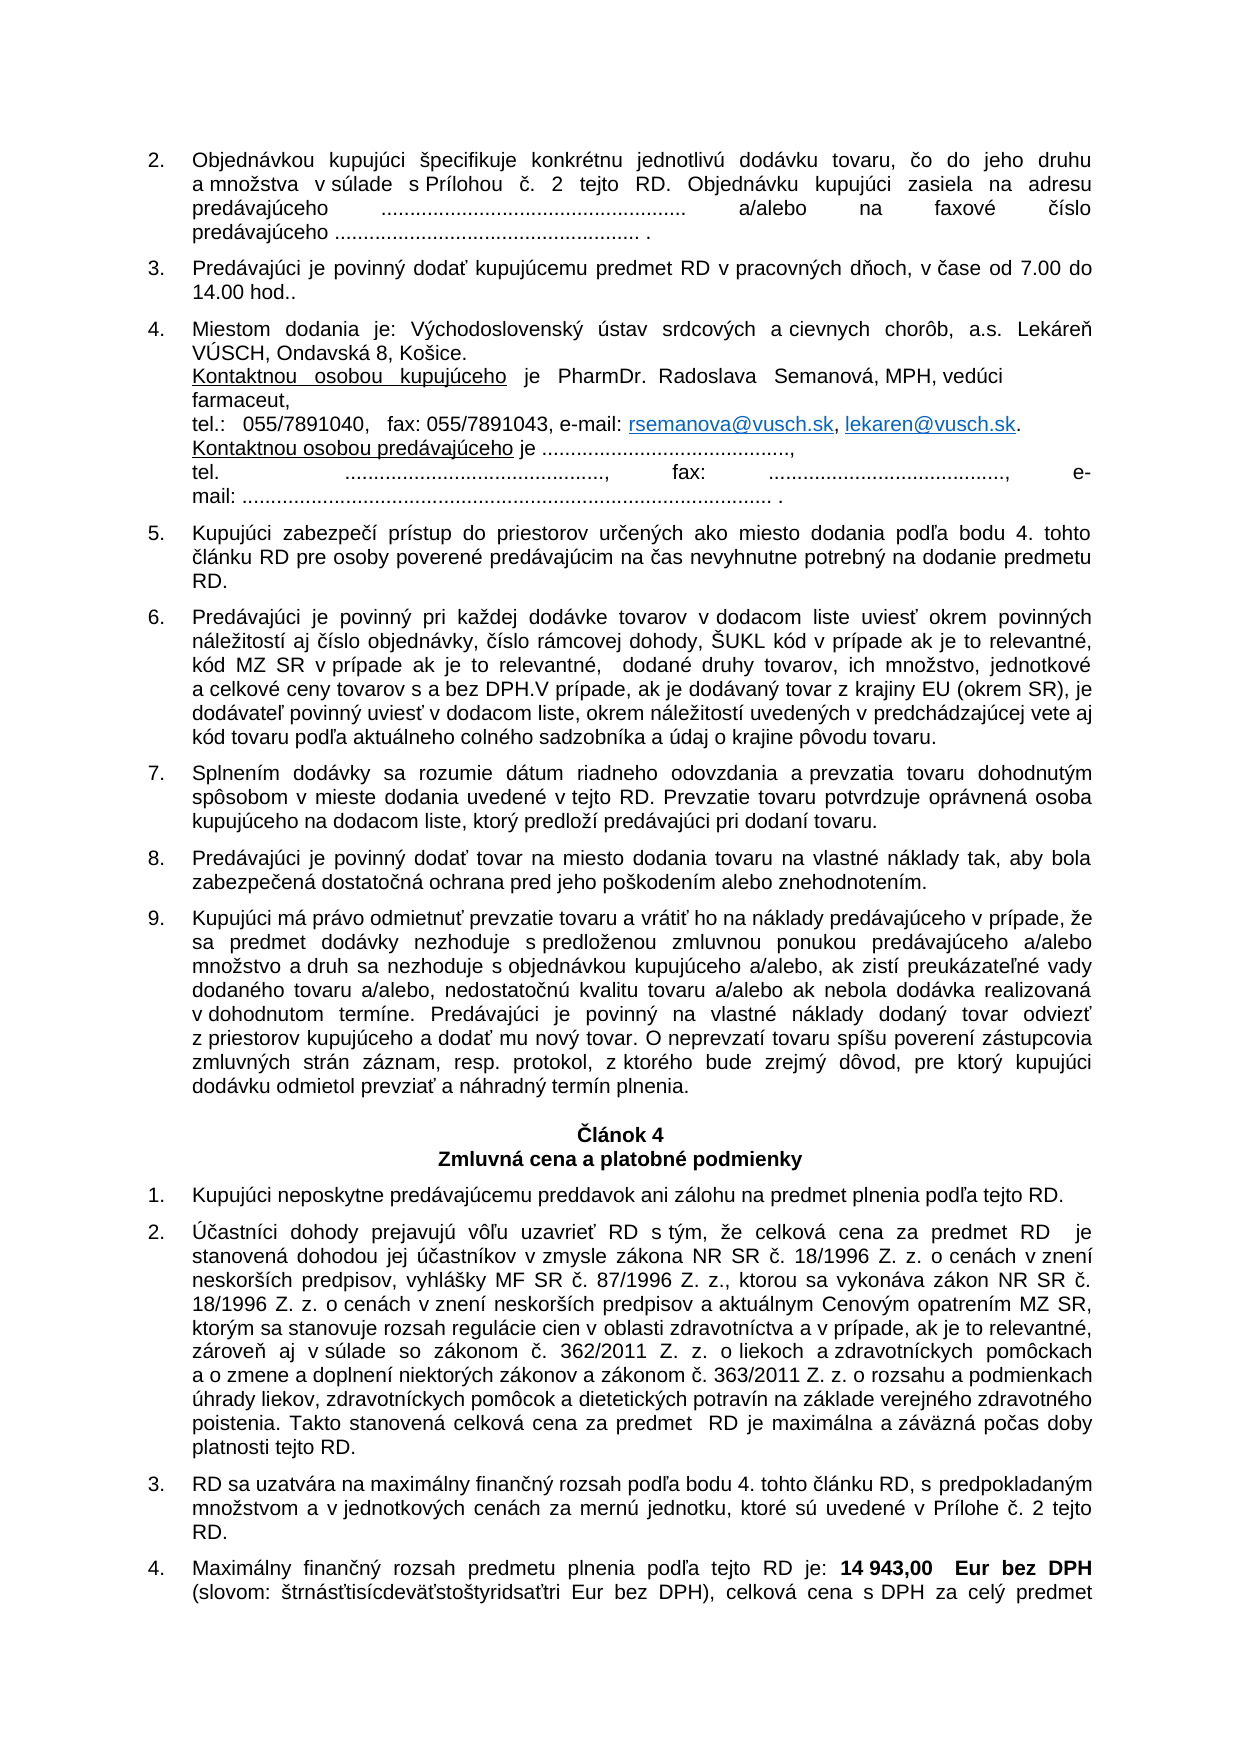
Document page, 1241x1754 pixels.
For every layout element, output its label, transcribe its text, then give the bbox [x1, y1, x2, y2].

list Predávajúci je povinný dodať kupujúcemu predmet RD v pracovných dňoch, v čase od 7.00 do 14.00 hod.. [148, 256, 1093, 304]
text tel.: 055/7891040, fax: 055/7891043, e-mail: rsemanova@vusch.sk, lekaren@vusch.sk. [192, 412, 1093, 436]
list Predávajúci je povinný pri každej dodávke tovarov v dodacom liste uviesť okrem povinných náležitostí aj číslo objednávky, číslo rámcovej dohody, ŠUKL kód v prípade ak je to relevantné, kód MZ SR v prípade ak je to relevantné, dodané druhy tovarov, ich množstvo, jednotkové a celkové ceny tovarov s a bez DPH.V prípade, ak je dodávaný tovar z krajiny EU (okrem SR), je dodávateľ povinný uviesť v dodacom liste, okrem náležitostí uvedených v predchádzajúcej vete aj kód tovaru podľa aktuálneho colného sadzobníka a údaj o krajine pôvodu tovaru. [148, 605, 1093, 749]
text Zmluvná cena a platobné podmienky [148, 1147, 1093, 1171]
list Predávajúci je povinný dodať tovar na miesto dodania tovaru na vlastné náklady tak, aby bola zabezpečená dostatočná ochrana pred jeho poškodením alebo znehodnotením. [148, 846, 1093, 893]
list Účastníci dohody prejavujú vôľu uzavrieť RD s tým, že celková cena za predmet RD je stanovená dohodou jej účastníkov v zmysle zákona NR SR č. 18/1996 Z. z. o cenách v znení neskorších predpisov, vyhlášky MF SR č. 87/1996 Z. z., ktorou sa vykonáva zákon NR SR č. 18/1996 Z. z. o cenách v znení neskorších predpisov a aktuálnym Cenovým opatrením MZ SR, ktorým sa stanovuje rozsah regulácie cien v oblasti zdravotníctva a v prípade, ak je to relevantné, zároveň aj v súlade so zákonom č. 362/2011 Z. z. o liekoch a zdravotníckych pomôckach a o zmene a doplnení niektorých zákonov a zákonom č. 363/2011 Z. z. o rozsahu a podmienkach úhrady liekov, zdravotníckych pomôcok a dietetických potravín na základe verejného zdravotného poistenia. Takto stanovená celková cena za predmet RD je maximálna a záväzná počas doby platnosti tejto RD. [148, 1219, 1093, 1459]
list Kupujúci zabezpečí prístup do priestorov určených ako miesto dodania podľa bodu 4. tohto článku RD pre osoby poverené predávajúcim na čas nevyhnutne potrebný na dodanie predmetu RD. [148, 521, 1093, 592]
text Kontaktnou osobou kupujúceho je PharmDr. Radoslava Semanová, MPH, vedúci farmaceut, [192, 364, 1093, 412]
list RD sa uzatvára na maximálny finančný rozsah podľa bodu 4. tohto článku RD, s predpokladaným množstvom a v jednotkových cenách za mernú jednotku, ktoré sú uvedené v Prílohe č. 2 tejto RD. [148, 1472, 1093, 1543]
list Miestom dodania je: Východoslovenský ústav srdcových a cievnych chorôb, a.s. Lekáreň VÚSCH, Ondavská 8, Košice. [148, 316, 1093, 364]
list Kupujúci neposkytne predávajúcemu preddavok ani zálohu na predmet plnenia podľa tejto RD. [148, 1183, 1093, 1207]
list Objednávkou kupujúci špecifikuje konkrétnu jednotlivú dodávku tovaru, čo do jeho druhu a množstva v súlade s Prílohou č. 2 tejto RD. Objednávku kupujúci zasiela na adresu predávajúceho ..................................................... a/alebo na faxové číslo predávajúceho ..................................................... . [148, 148, 1093, 243]
list Splnením dodávky sa rozumie dátum riadneho odovzdania a prevzatia tovaru dohodnutým spôsobom v mieste dodania uvedené v tejto RD. Prevzatie tovaru potvrdzuje oprávnená osoba kupujúceho na dodacom liste, ktorý predloží predávajúci pri dodaní tovaru. [148, 761, 1093, 833]
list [148, 1556, 1093, 1604]
text tel. ............................................., fax: ........................................., e-mail: ............................................................................................ . [192, 460, 1093, 508]
text Kontaktnou osobou predávajúceho je ..........................................., [192, 436, 1093, 460]
list Kupujúci má právo odmietnuť prevzatie tovaru a vrátiť ho na náklady predávajúceho v prípade, že sa predmet dodávky nezhoduje s predloženou zmluvnou ponukou predávajúceho a/alebo množstvo a druh sa nezhoduje s objednávkou kupujúceho a/alebo, ak zistí preukázateľné vady dodaného tovaru a/alebo, nedostatočnú kvalitu tovaru a/alebo ak nebola dodávka realizovaná v dohodnutom termíne. Predávajúci je povinný na vlastné náklady dodaný tovar odviezť z priestorov kupujúceho a dodať mu nový tovar. O neprevzatí tovaru spíšu poverení zástupcovia zmluvných strán záznam, resp. protokol, z ktorého bude zrejmý dôvod, pre ktorý kupujúci dodávku odmietol prevziať a náhradný termín plnenia. [148, 906, 1093, 1098]
text Článok 4 [148, 1123, 1093, 1147]
